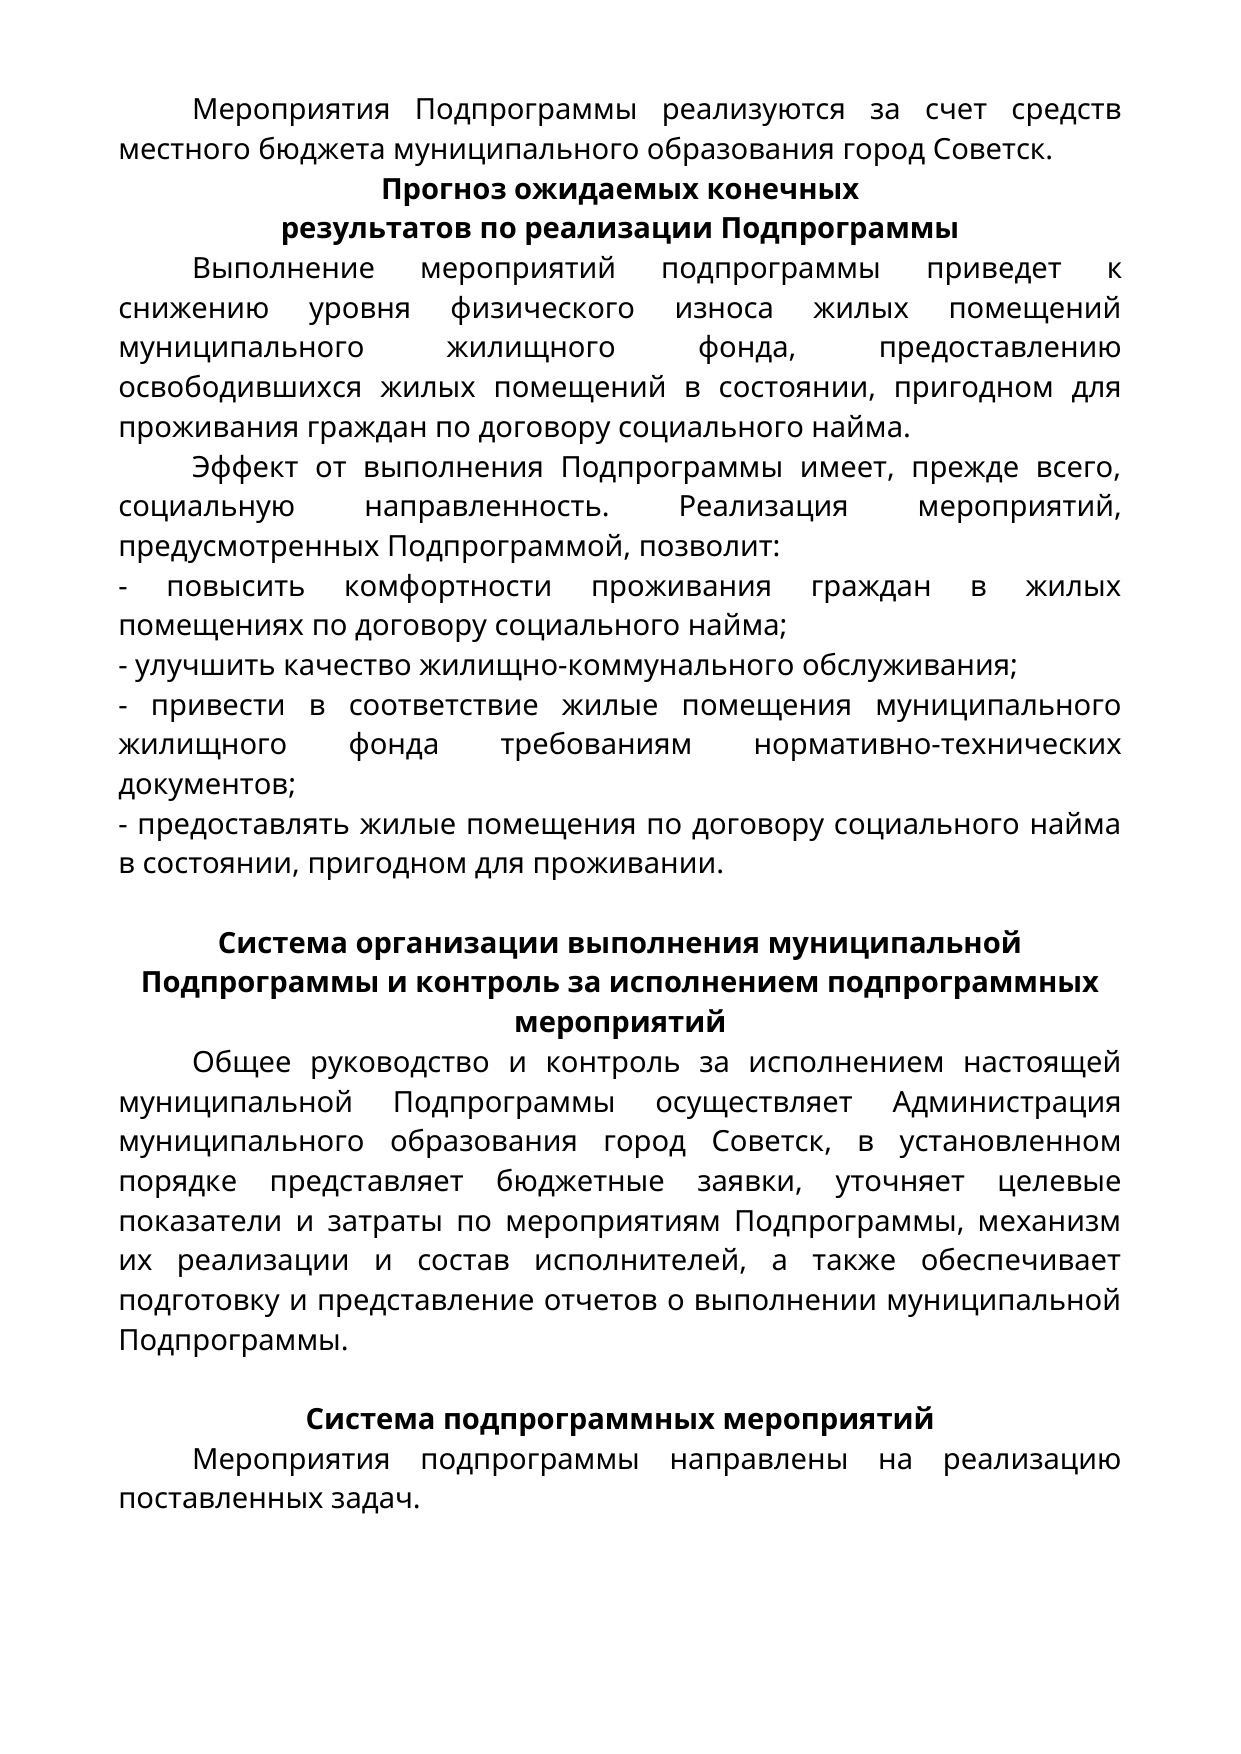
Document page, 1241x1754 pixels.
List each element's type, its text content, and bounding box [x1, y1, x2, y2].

text Прогноз ожидаемых конечных [118, 168, 1122, 208]
text - привести в соответствие жилые помещения муниципального жилищного фонда требованиям нормативно-технических документов; [118, 684, 1122, 803]
text Система подпрограммных мероприятий [118, 1398, 1122, 1438]
text Общее руководство и контроль за исполнением настоящей муниципальной Подпрограммы осуществляет Администрация муниципального образования город Советск, в установленном порядке представляет бюджетные заявки, уточняет целевые показатели и затраты по мероприятиям Подпрограммы, механизм их реализации и состав исполнителей, а также обеспечивает подготовку и представление отчетов о выполнении муниципальной Подпрограммы. [118, 1041, 1122, 1359]
text Мероприятия подпрограммы направлены на реализацию поставленных задач. [118, 1438, 1122, 1517]
text - предоставлять жилые помещения по договору социального найма в состоянии, пригодном для проживании. [118, 803, 1122, 882]
text результатов по реализации Подпрограммы [118, 208, 1122, 247]
text - улучшить качество жилищно-коммунального обслуживания; [118, 644, 1122, 684]
text Выполнение мероприятий подпрограммы приведет к снижению уровня физического износа жилых помещений муниципального жилищного фонда, предоставлению освободившихся жилых помещений в состоянии, пригодном для проживания граждан по договору социального найма. [118, 247, 1122, 446]
text - повысить комфортности проживания граждан в жилых помещениях по договору социального найма; [118, 565, 1122, 644]
text Эффект от выполнения Подпрограммы имеет, прежде всего, социальную направленность. Реализация мероприятий, предусмотренных Подпрограммой, позволит: [118, 446, 1122, 565]
text Мероприятия Подпрограммы реализуются за счет средств местного бюджета муниципального образования город Советск. [118, 89, 1122, 168]
text Подпрограммы и контроль за исполнением подпрограммных мероприятий [118, 962, 1122, 1041]
text Система организации выполнения муниципальной [118, 922, 1122, 962]
